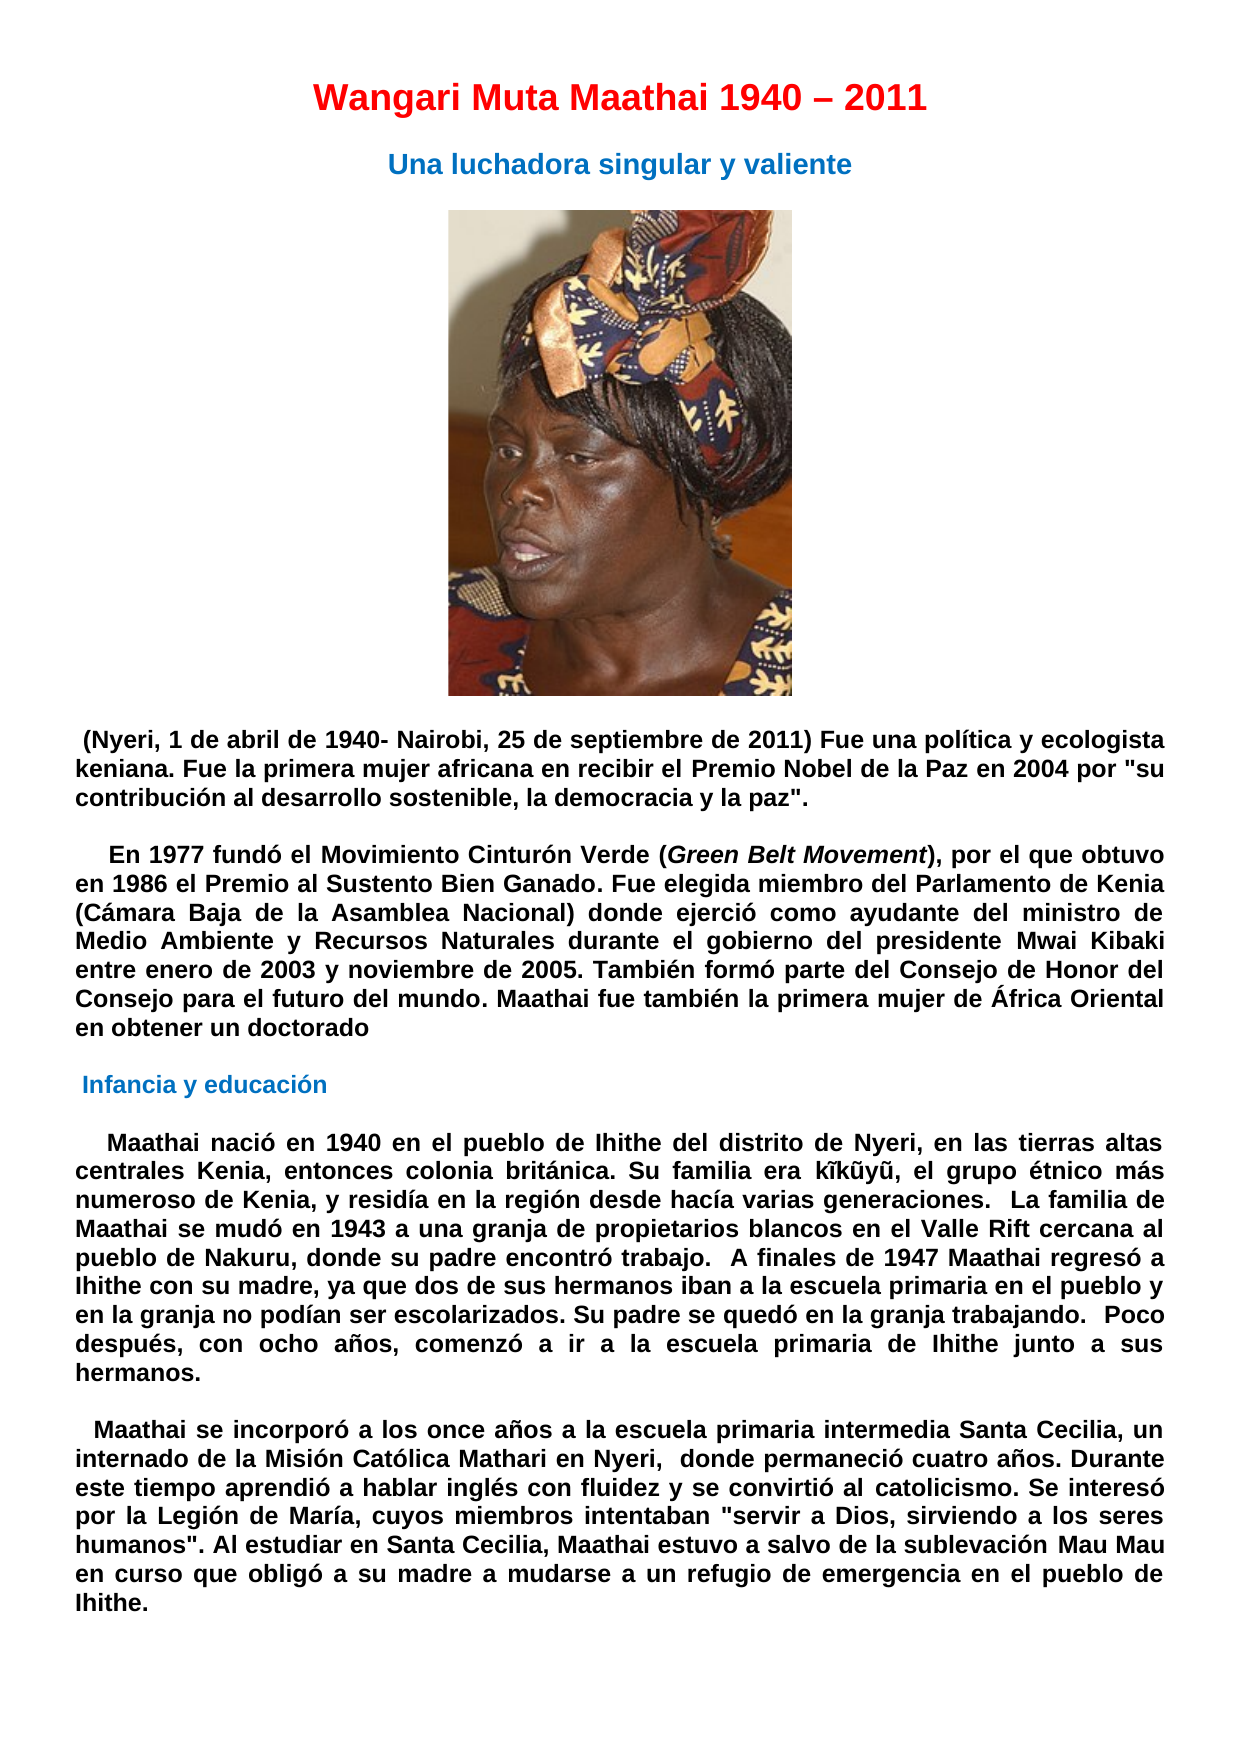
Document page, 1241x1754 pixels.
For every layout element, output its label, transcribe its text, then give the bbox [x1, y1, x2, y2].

picture [448, 210, 792, 696]
text Maathai se incorporó a los once años a la escuela primaria intermedia Santa Cecilia, un internado de la Misión Católica Mathari en Nyeri, ​ donde permaneció cuatro años. Durante este tiempo aprendió a hablar inglés con fluidez y se convirtió al catolicismo. Se interesó por la Legión de María, cuyos miembros intentaban "servir a Dios, sirviendo a los seres humanos".​ Al estudiar en Santa Cecilia, Maathai estuvo a salvo de la sublevación Mau Mau en curso que obligó a su madre a mudarse a un refugio de emergencia en el pueblo de Ihithe. [75, 1415, 1165, 1616]
text En 1977 fundó el Movimiento Cinturón Verde (Green Belt Movement), por el que obtuvo en 1986 el Premio al Sustento Bien Ganado. Fue elegida miembro del Parlamento de Kenia (Cámara Baja de la Asamblea Nacional) donde ejerció como ayudante del ministro de Medio Ambiente y Recursos Naturales durante el gobierno del presidente Mwai Kibaki entre enero de 2003 y noviembre de 2005. También formó parte del Consejo de Honor del Consejo para el futuro del mundo. Maathai fue también la primera mujer de África Oriental en obtener un doctorado [75, 840, 1165, 1041]
text Wangari Muta Maathai 1940 – 2011 [75, 75, 1165, 118]
text Una luchadora singular y valiente [75, 147, 1165, 181]
text (Nyeri, 1 de abril de 1940- Nairobi, 25 de septiembre de 2011) Fue una política y ecologista keniana. Fue la primera mujer africana en recibir el Premio Nobel de la Paz en 2004 por "su contribución al desarrollo sostenible, la democracia y la paz". [75, 725, 1165, 811]
text Maathai nació en 1940 en el pueblo de Ihithe del distrito de Nyeri, en las tierras altas centrales Kenia, entonces colonia británica. Su familia era kĩkũyũ, el grupo étnico más numeroso de Kenia, y residía en la región desde hacía varias generaciones. ​ La familia de Maathai se mudó en 1943 a una granja de propietarios blancos en el Valle Rift cercana al pueblo de Nakuru, donde su padre encontró trabajo. ​ A finales de 1947 Maathai regresó a Ihithe con su madre, ya que dos de sus hermanos iban a la escuela primaria en el pueblo y en la granja no podían ser escolarizados. Su padre se quedó en la granja trabajando. ​ Poco después, con ocho años, comenzó a ir a la escuela primaria de Ihithe junto a sus hermanos. [75, 1128, 1165, 1386]
text Infancia y educación [75, 1070, 1165, 1099]
